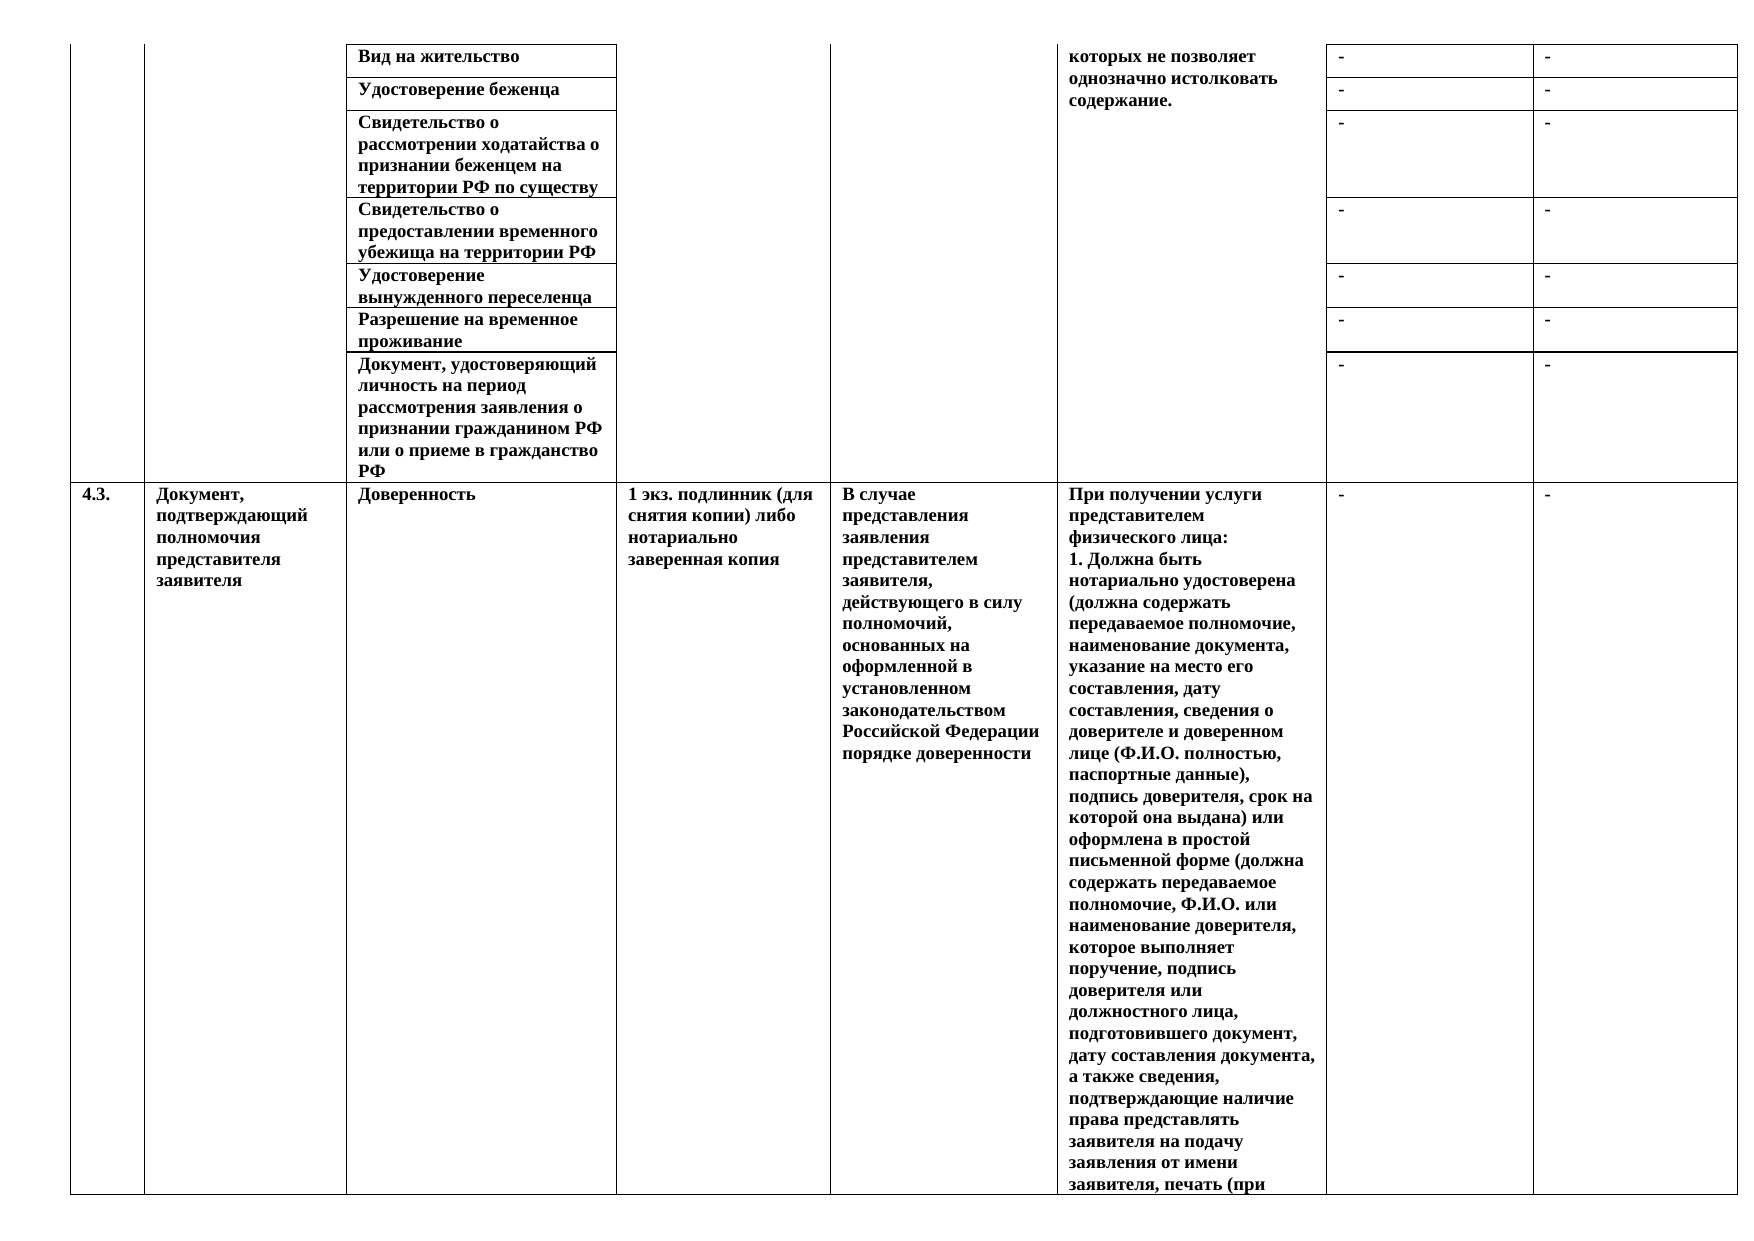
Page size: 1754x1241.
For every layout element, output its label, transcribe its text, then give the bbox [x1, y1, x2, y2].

table_cell Удостоверение беженца [347, 78, 616, 110]
table_cell Вид на жительство [347, 45, 616, 77]
table_cell - [1534, 198, 1737, 263]
table_cell Удостоверение вынужденного переселенца [347, 264, 616, 307]
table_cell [145, 483, 346, 1194]
table_cell Документ, удостоверяющий личность на период рассмотрения заявления о признании гражданином РФ или о приеме в гражданство РФ [347, 353, 616, 482]
table_cell Разрешение на временное проживание [347, 308, 616, 351]
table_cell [1058, 483, 1326, 1194]
table_cell - [1534, 78, 1737, 110]
table_cell - [1534, 264, 1737, 307]
table_cell Свидетельство о предоставлении временного убежища на территории РФ [347, 198, 616, 263]
table_cell - [1327, 353, 1533, 482]
table_cell - [1327, 111, 1533, 197]
table_cell - [1327, 264, 1533, 307]
table_cell - [1534, 353, 1737, 482]
table_cell Доверенность [347, 483, 616, 1194]
table_cell - [1534, 111, 1737, 197]
table_cell - [1534, 45, 1737, 77]
table_cell - [1327, 45, 1533, 77]
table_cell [617, 483, 830, 1194]
table_cell - [1534, 483, 1737, 1194]
table_cell - [1327, 308, 1533, 351]
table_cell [831, 483, 1057, 1194]
table_cell Свидетельство о рассмотрении ходатайства о признании беженцем на территории РФ по существу [347, 111, 616, 197]
table_cell - [1327, 483, 1533, 1194]
table_cell - [1534, 308, 1737, 351]
table_cell - [1327, 198, 1533, 263]
table_cell 4.3. [71, 483, 144, 1194]
table_cell - [1327, 78, 1533, 110]
